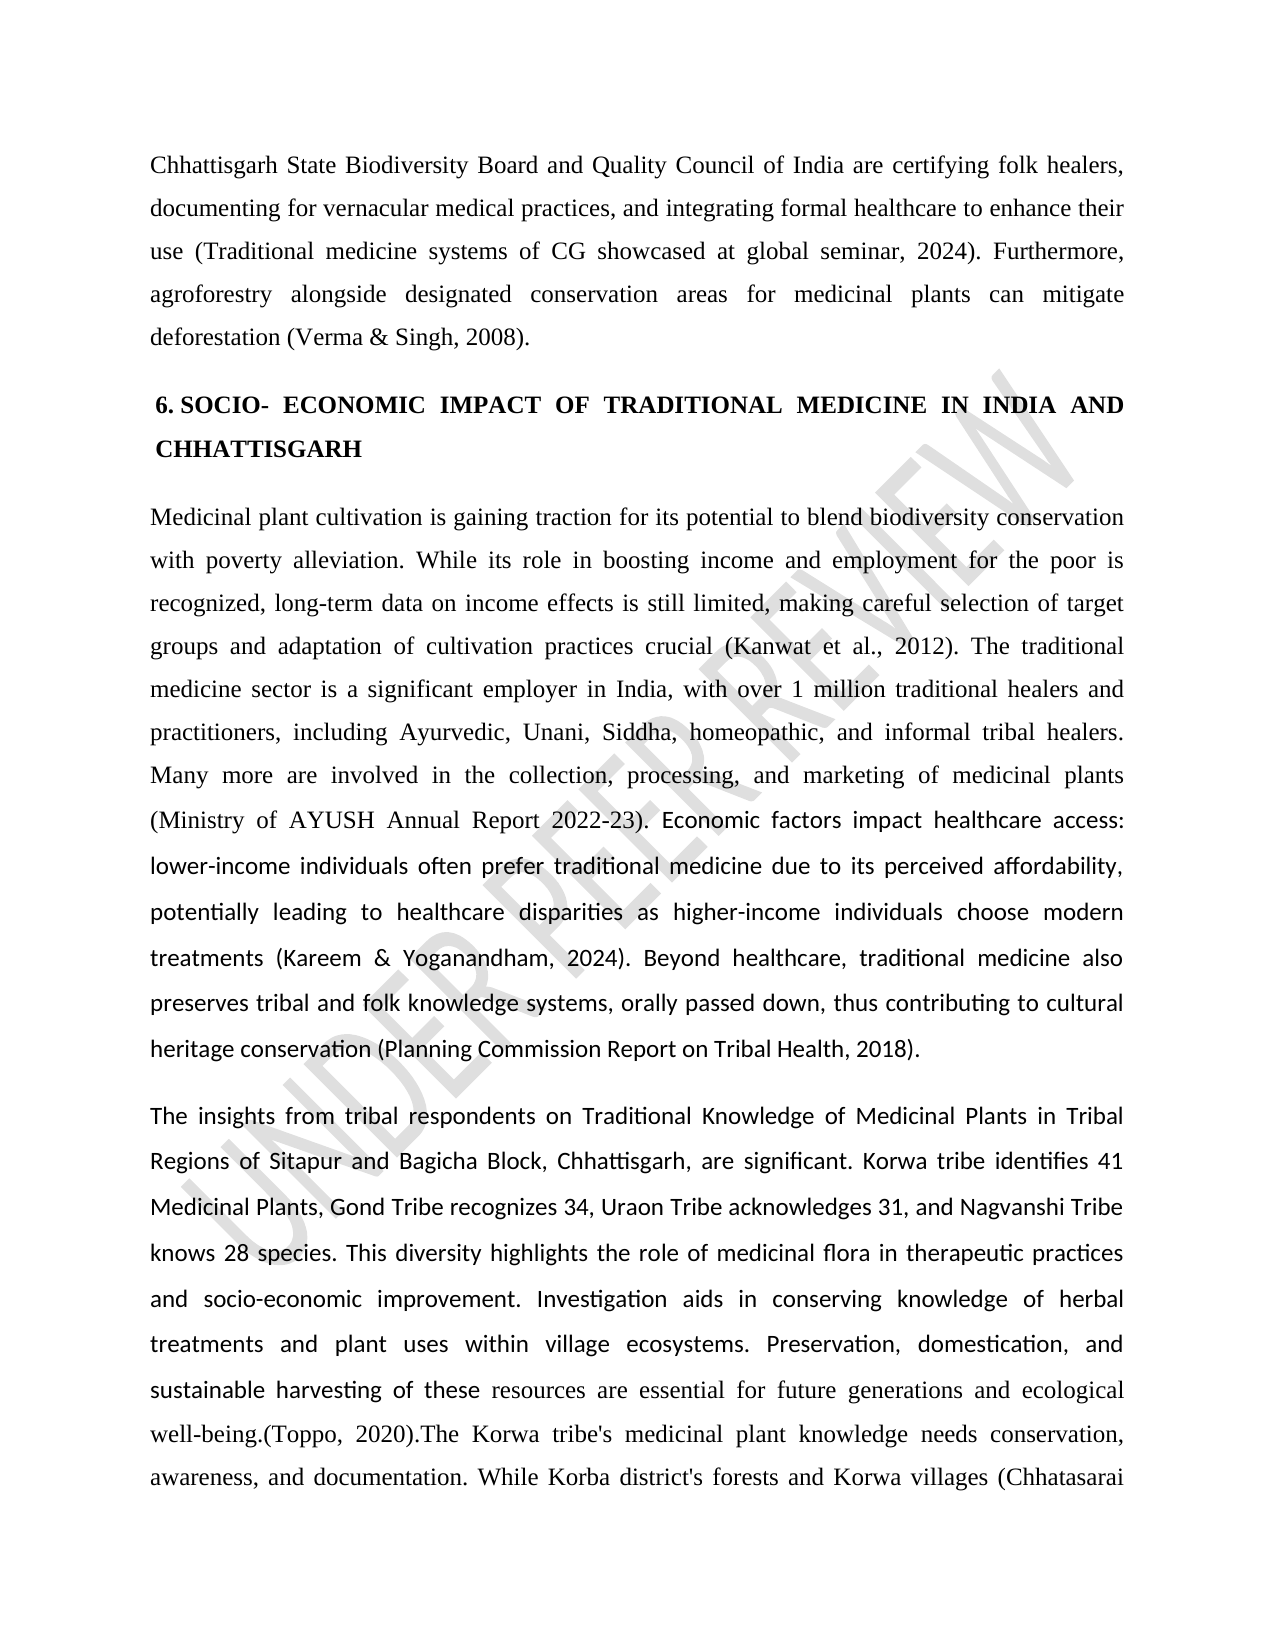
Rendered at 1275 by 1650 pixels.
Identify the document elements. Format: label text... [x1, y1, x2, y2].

text Medicinal plant cultivation is gaining traction for its potential to blend biodiversity conservation with poverty alleviation. While its role in boosting income and employment for the poor is recognized, long-term data on income effects is still limited, making careful selection of target groups and adaptation of cultivation practices crucial (Kanwat et al., 2012). The traditional medicine sector is a significant employer in India, with over 1 million traditional healers and practitioners, including Ayurvedic, Unani, Siddha, homeopathic, and informal tribal healers. Many more are involved in the collection, processing, and marketing of medicinal plants (Ministry of AYUSH Annual Report 2022-23). Economic factors impact healthcare access: lower-income individuals often prefer traditional medicine due to its perceived affordability, potentially leading to healthcare disparities as higher-income individuals choose modern treatments (Kareem & Yoganandham, 2024). Beyond healthcare, traditional medicine also preserves tribal and folk knowledge systems, orally passed down, thus contributing to cultural heritage conservation (Planning Commission Report on Tribal Health, 2018). [150, 502, 1125, 1064]
list SOCIO- ECONOMIC IMPACT OF TRADITIONAL MEDICINE IN INDIA AND CHHATTISGARH [155, 391, 1125, 462]
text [150, 1100, 1125, 1491]
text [150, 150, 1125, 351]
